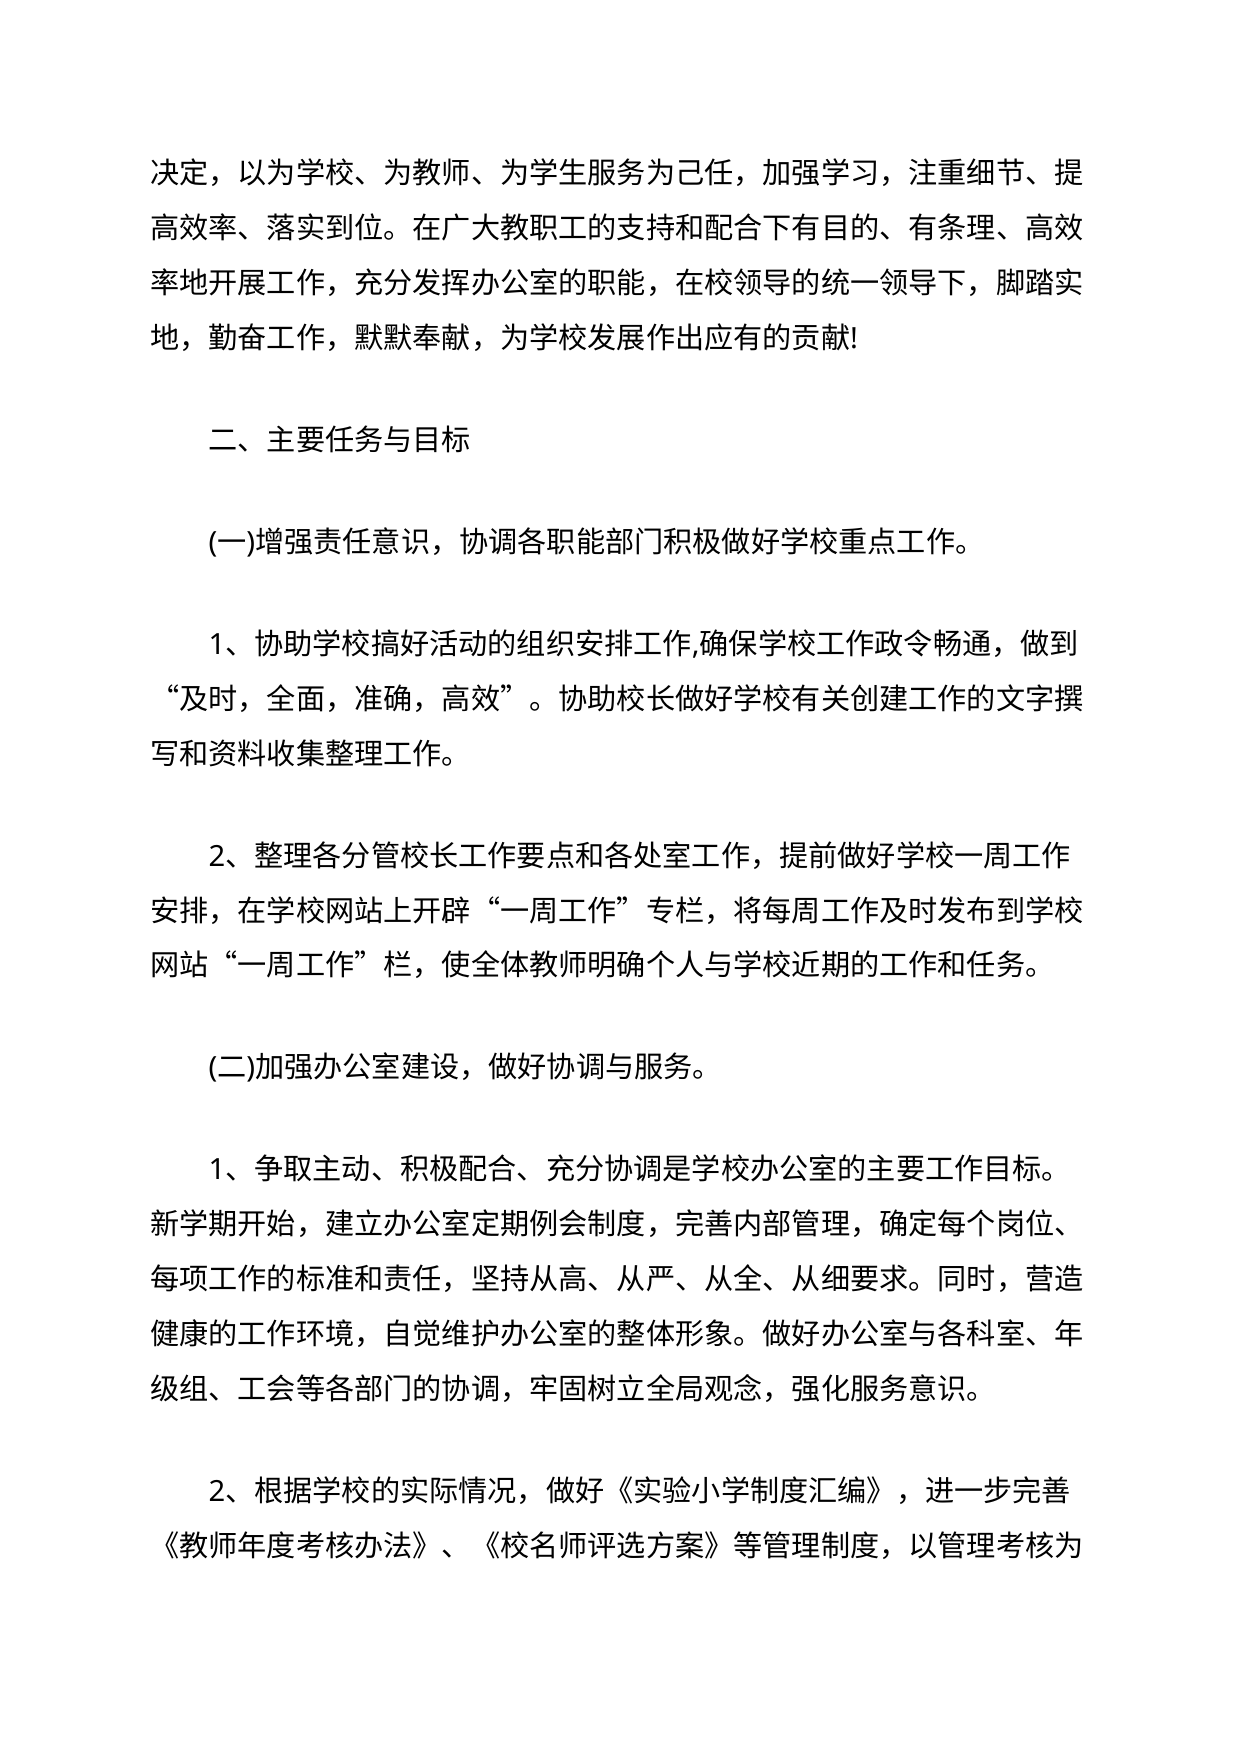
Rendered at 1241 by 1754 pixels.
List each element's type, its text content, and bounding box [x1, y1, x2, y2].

text (二)加强办公室建设，做好协调与服务。 [150, 1044, 1090, 1086]
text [150, 1467, 1090, 1564]
text 2、整理各分管校长工作要点和各处室工作，提前做好学校一周工作安排，在学校网站上开辟“一周工作”专栏，将每周工作及时发布到学校网站“一周工作”栏，使全体教师明确个人与学校近期的工作和任务。 [150, 832, 1090, 984]
text 1、争取主动、积极配合、充分协调是学校办公室的主要工作目标。新学期开始，建立办公室定期例会制度，完善内部管理，确定每个岗位、每项工作的标准和责任，坚持从高、从严、从全、从细要求。同时，营造健康的工作环境，自觉维护办公室的整体形象。做好办公室与各科室、年级组、工会等各部门的协调，牢固树立全局观念，强化服务意识。 [150, 1146, 1090, 1408]
text (一)增强责任意识，协调各职能部门积极做好学校重点工作。 [150, 518, 1090, 561]
text 二、主要任务与目标 [150, 417, 1090, 459]
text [150, 150, 1090, 357]
text 1、协助学校搞好活动的组织安排工作,确保学校工作政令畅通，做到“及时，全面，准确，高效”。协助校长做好学校有关创建工作的文字撰写和资料收集整理工作。 [150, 620, 1090, 773]
